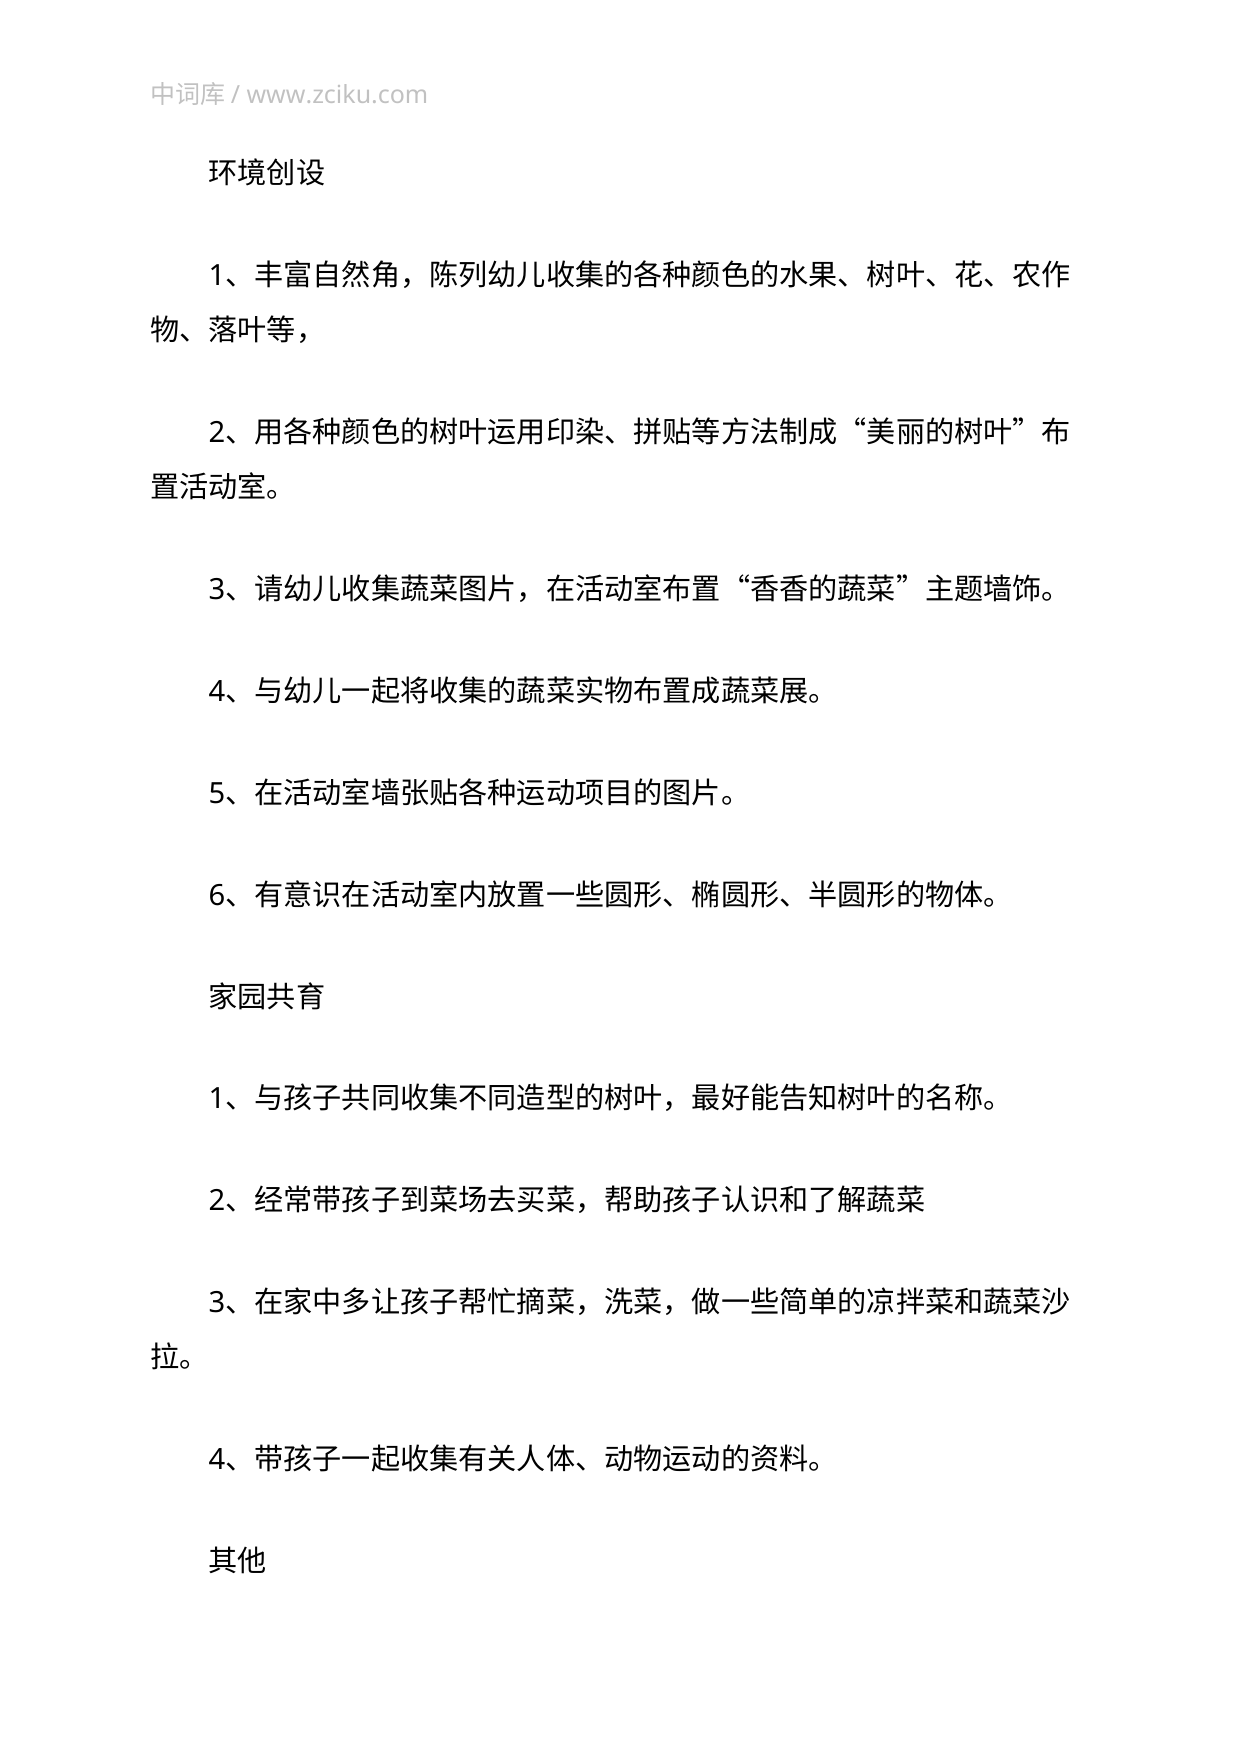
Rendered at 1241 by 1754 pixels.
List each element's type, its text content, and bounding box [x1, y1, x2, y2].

text 3、在家中多让孩子帮忙摘菜，洗菜，做一些简单的凉拌菜和蔬菜沙拉。 [150, 1279, 1090, 1376]
text 环境创设 [150, 150, 1090, 192]
text 1、与孩子共同收集不同造型的树叶，最好能告知树叶的名称。 [150, 1075, 1090, 1117]
text 2、经常带孩子到菜场去买菜，帮助孩子认识和了解蔬菜 [150, 1177, 1090, 1219]
text 2、用各种颜色的树叶运用印染、拼贴等方法制成“美丽的树叶”布置活动室。 [150, 408, 1090, 506]
text 5、在活动室墙张贴各种运动项目的图片。 [150, 769, 1090, 812]
text 家园共育 [150, 973, 1090, 1016]
text 3、请幼儿收集蔬菜图片，在活动室布置“香香的蔬菜”主题墙饰。 [150, 565, 1090, 608]
text 1、丰富自然角，陈列幼儿收集的各种颜色的水果、树叶、花、农作物、落叶等， [150, 252, 1090, 349]
text 4、与幼儿一起将收集的蔬菜实物布置成蔬菜展。 [150, 667, 1090, 710]
text 其他 [150, 1538, 1090, 1580]
text 4、带孩子一起收集有关人体、动物运动的资料。 [150, 1436, 1090, 1478]
text 6、有意识在活动室内放置一些圆形、椭圆形、半圆形的物体。 [150, 871, 1090, 914]
